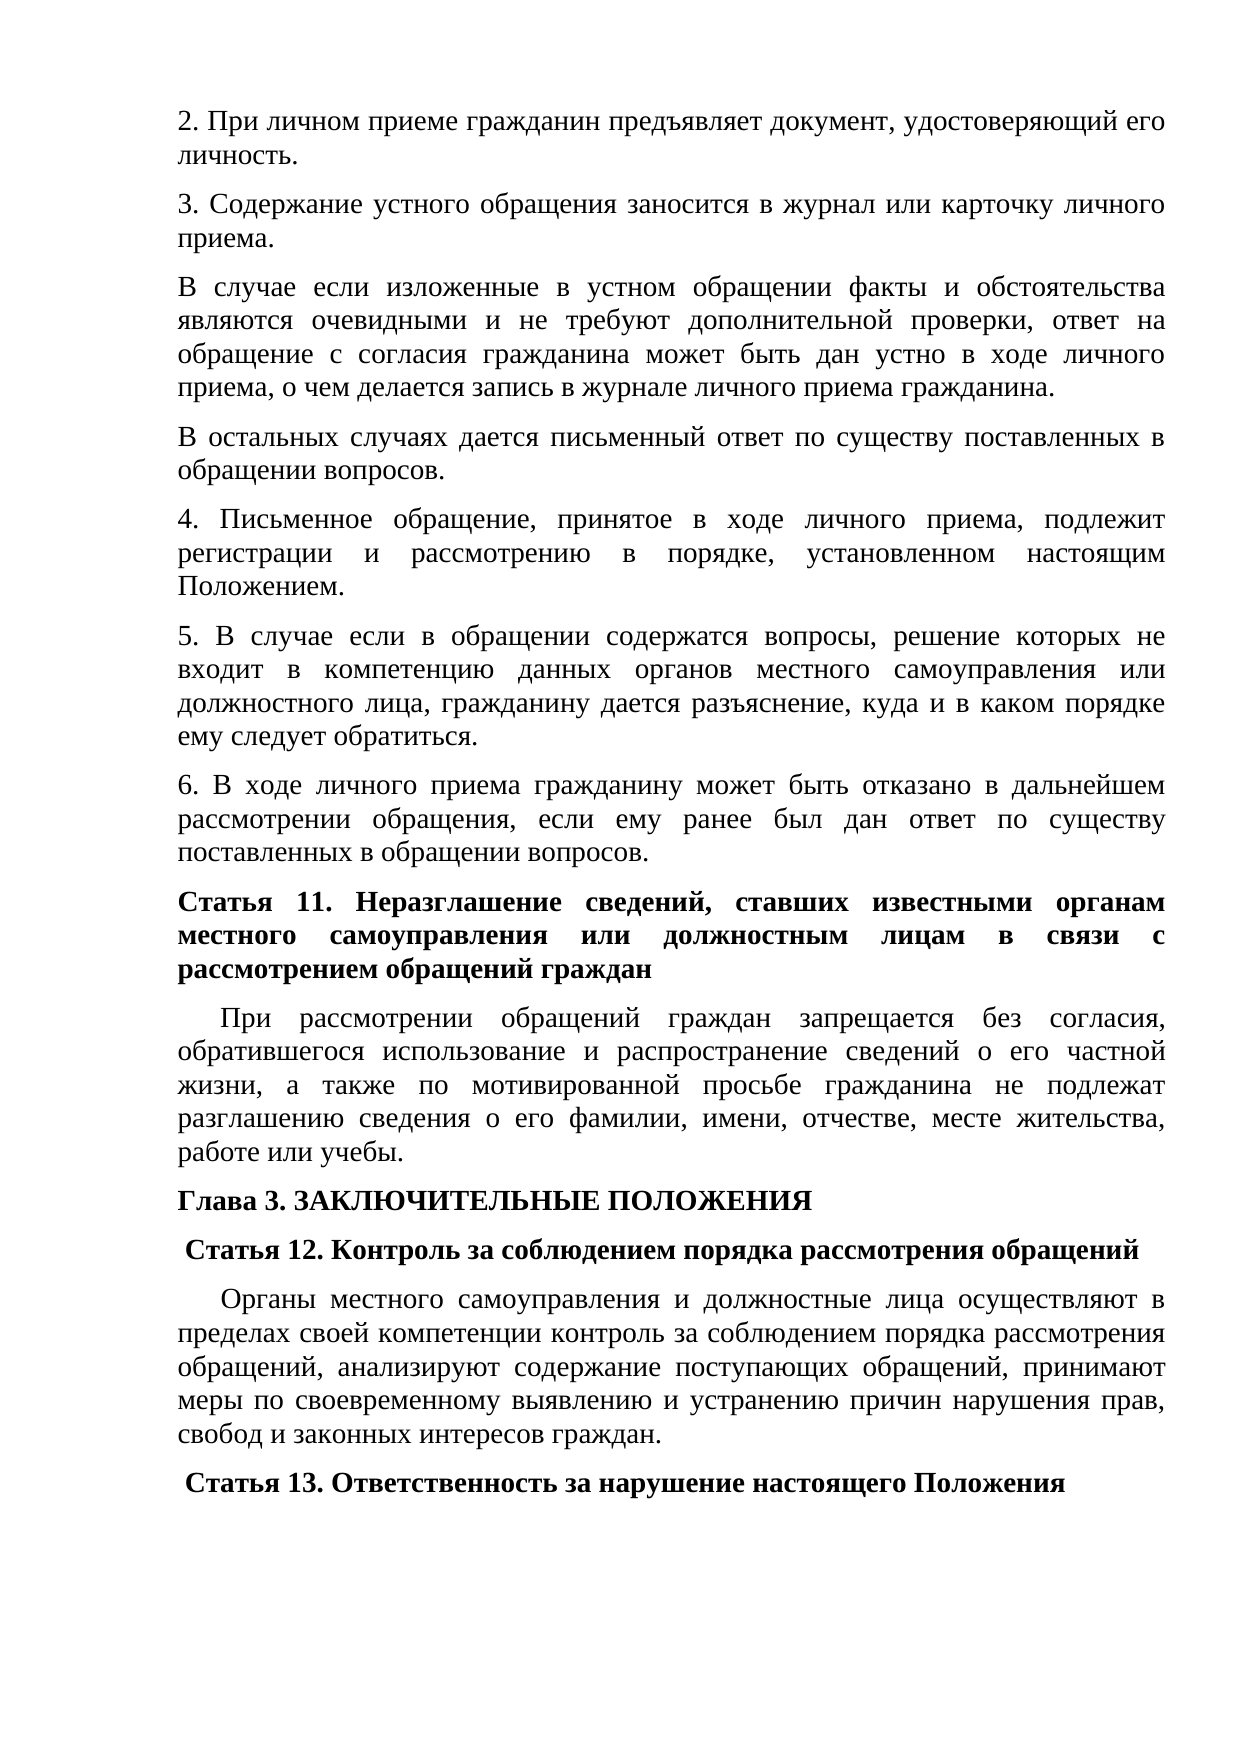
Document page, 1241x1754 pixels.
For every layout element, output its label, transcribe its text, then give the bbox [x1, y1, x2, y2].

text При рассмотрении обращений граждан запрещается без согласия, обратившегося использование и распространение сведений о его частной жизни, а также по мотивированной просьбе гражданина не подлежат разглашению сведения о его фамилии, имени, отчестве, месте жительства, работе или учебы. [177, 1000, 1166, 1168]
text Глава 3. ЗАКЛЮЧИТЕЛЬНЫЕ ПОЛОЖЕНИЯ [177, 1183, 1166, 1217]
text В случае если изложенные в устном обращении факты и обстоятельства являются очевидными и не требуют дополнительной проверки, ответ на обращение с согласия гражданина может быть дан устно в ходе личного приема, о чем делается запись в журнале личного приема гражданина. [177, 269, 1166, 403]
text В остальных случаях дается письменный ответ по существу поставленных в обращении вопросов. [177, 419, 1166, 486]
text Статья 13. Ответственность за нарушение настоящего Положения [177, 1465, 1166, 1498]
text 4. Письменное обращение, принятое в ходе личного приема, подлежит регистрации и рассмотрению в порядке, установленном настоящим Положением. [177, 501, 1166, 602]
text Статья 12. Контроль за соблюдением порядка рассмотрения обращений [177, 1232, 1166, 1266]
text 3. Содержание устного обращения заносится в журнал или карточку личного приема. [177, 186, 1166, 253]
text 2. При личном приеме гражданин предъявляет документ, удостоверяющий его личность. [177, 103, 1166, 171]
text 5. В случае если в обращении содержатся вопросы, решение которых не входит в компетенцию данных органов местного самоуправления или должностного лица, гражданину дается разъяснение, куда и в каком порядке ему следует обратиться. [177, 618, 1166, 752]
text 6. В ходе личного приема гражданину может быть отказано в дальнейшем рассмотрении обращения, если ему ранее был дан ответ по существу поставленных в обращении вопросов. [177, 767, 1166, 868]
text Органы местного самоуправления и должностные лица осуществляют в пределах своей компетенции контроль за соблюдением порядка рассмотрения обращений, анализируют содержание поступающих обращений, принимают меры по своевременному выявлению и устранению причин нарушения прав, свобод и законных интересов граждан. [177, 1282, 1166, 1449]
text Статья 11. Неразглашение сведений, ставших известными органам местного самоуправления или должностным лицам в связи с рассмотрением обращений граждан [177, 884, 1166, 984]
